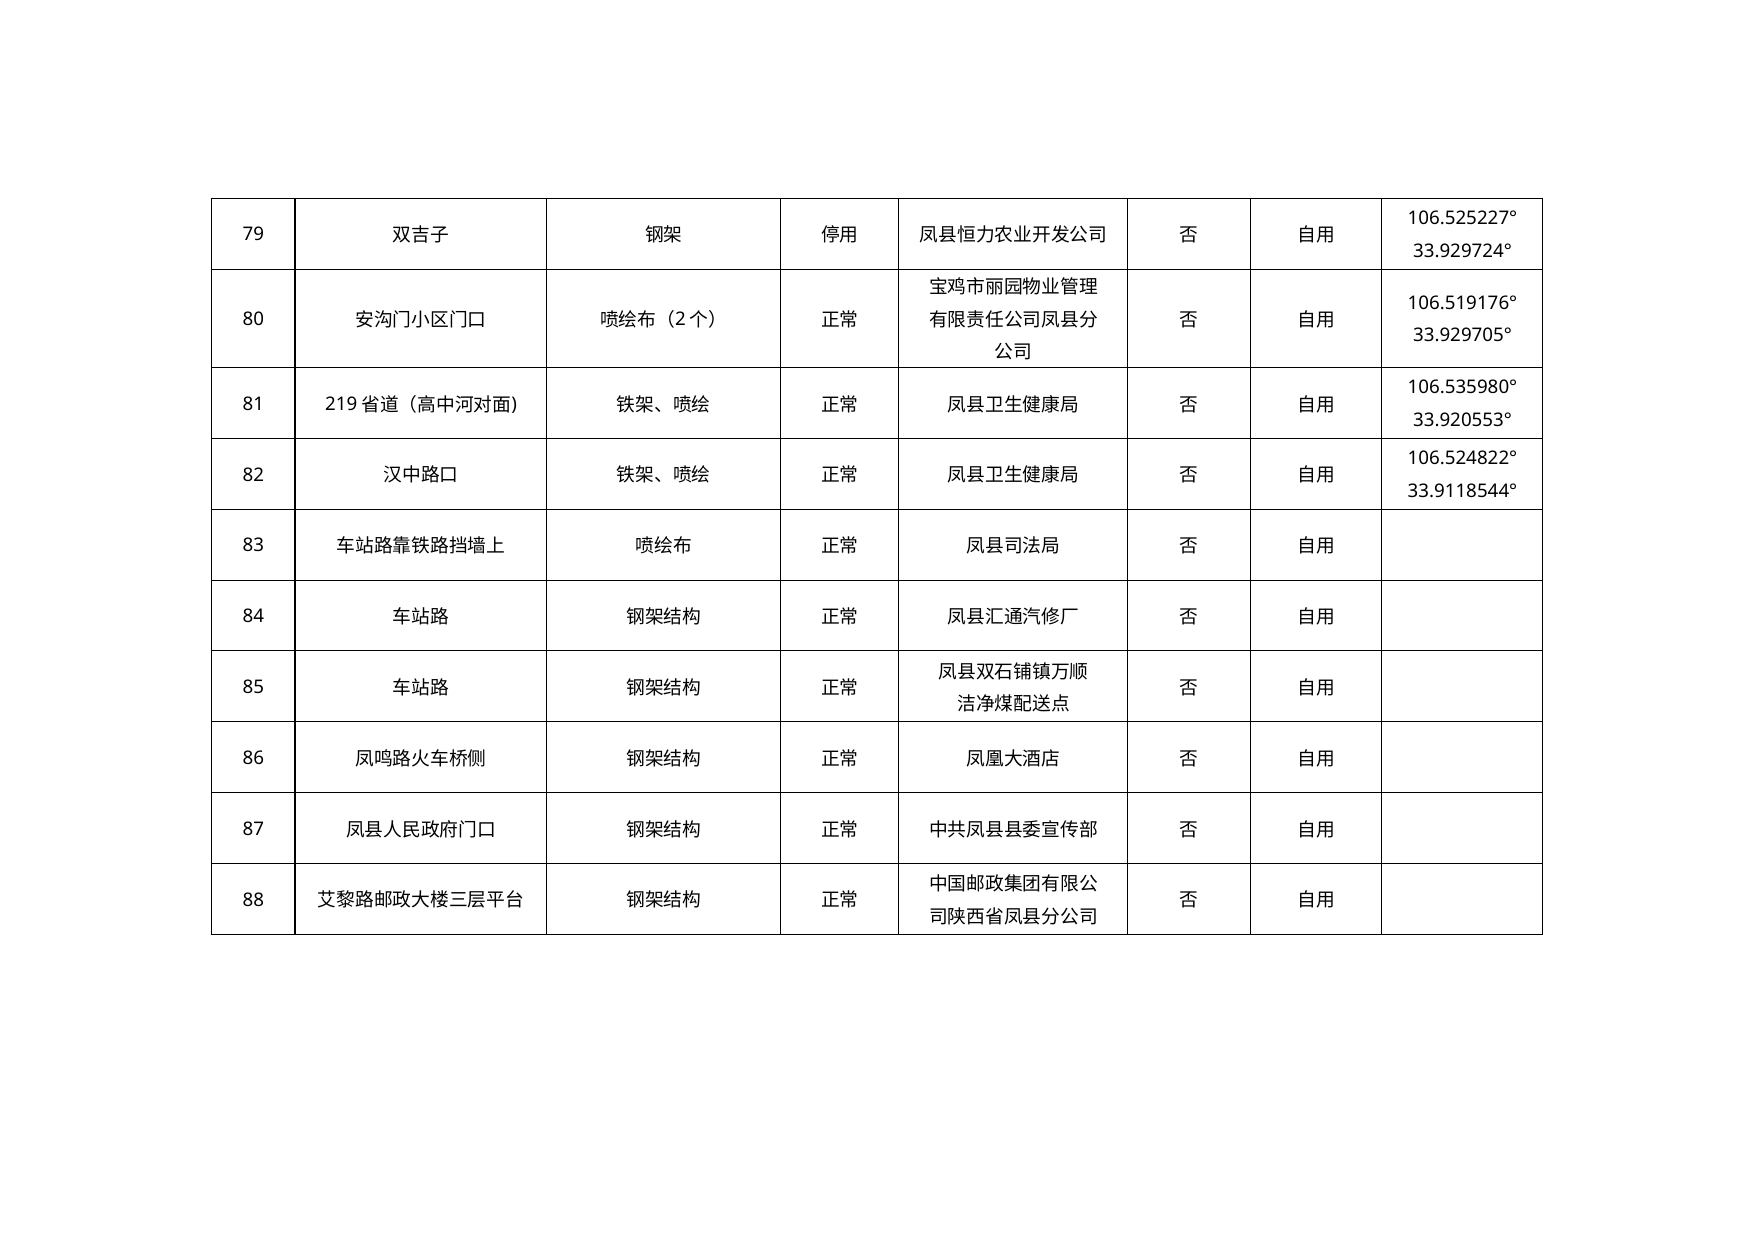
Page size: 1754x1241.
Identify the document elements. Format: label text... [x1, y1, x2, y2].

table_cell 钢架结构 [547, 793, 780, 863]
table_cell 106.535980° 33.920553° [1382, 368, 1542, 438]
table_cell 中国邮政集团有限公 司陕西省凤县分公司 [899, 864, 1127, 934]
table_cell 凤县汇通汽修厂 [899, 581, 1127, 650]
table_cell 自用 [1251, 510, 1381, 579]
table_cell 79 [212, 199, 294, 268]
table_cell 安沟门小区门口 [296, 270, 546, 367]
table_cell [1382, 581, 1542, 650]
table_cell 否 [1128, 439, 1250, 509]
table_cell 正常 [781, 510, 898, 579]
table_cell 正常 [781, 722, 898, 792]
table_cell 铁架、喷绘 [547, 439, 780, 509]
table_cell 正常 [781, 368, 898, 438]
table_cell 停用 [781, 199, 898, 268]
table_cell 凤县恒力农业开发公司 [899, 199, 1127, 268]
table_cell 喷绘布 [547, 510, 780, 579]
table_cell 正常 [781, 270, 898, 367]
table_cell 82 [212, 439, 294, 509]
table_cell 喷绘布（2个） [547, 270, 780, 367]
table_cell 钢架结构 [547, 581, 780, 650]
table_cell 85 [212, 651, 294, 721]
table_cell 否 [1128, 864, 1250, 934]
table_cell 钢架结构 [547, 651, 780, 721]
table_cell 88 [212, 864, 294, 934]
table_cell 正常 [781, 793, 898, 863]
table_cell 凤鸣路火车桥侧 [296, 722, 546, 792]
table_cell 否 [1128, 793, 1250, 863]
table_cell 否 [1128, 722, 1250, 792]
table_cell 自用 [1251, 199, 1381, 268]
table_cell 自用 [1251, 651, 1381, 721]
table_cell 80 [212, 270, 294, 367]
table_cell 汉中路口 [296, 439, 546, 509]
table_cell 否 [1128, 270, 1250, 367]
table_cell 否 [1128, 651, 1250, 721]
table_cell 铁架、喷绘 [547, 368, 780, 438]
table_cell 车站路 [296, 581, 546, 650]
table_cell 凤县司法局 [899, 510, 1127, 579]
table_cell 自用 [1251, 270, 1381, 367]
table_cell 自用 [1251, 439, 1381, 509]
table_cell 81 [212, 368, 294, 438]
table_cell 自用 [1251, 722, 1381, 792]
table_cell 凤县人民政府门口 [296, 793, 546, 863]
table_cell [1382, 793, 1542, 863]
table_cell [1382, 510, 1542, 579]
table_cell 否 [1128, 199, 1250, 268]
table_cell 84 [212, 581, 294, 650]
table_cell 凤凰大酒店 [899, 722, 1127, 792]
table_cell 正常 [781, 581, 898, 650]
table_cell 自用 [1251, 368, 1381, 438]
table_cell 否 [1128, 510, 1250, 579]
table_cell [1382, 651, 1542, 721]
table_cell 83 [212, 510, 294, 579]
table_cell 车站路 [296, 651, 546, 721]
table_cell 凤县双石铺镇万顺 洁净煤配送点 [899, 651, 1127, 721]
table_cell 车站路靠铁路挡墙上 [296, 510, 546, 579]
table_cell 艾黎路邮政大楼三层平台 [296, 864, 546, 934]
table_cell 钢架结构 [547, 864, 780, 934]
table_cell 双吉子 [296, 199, 546, 268]
table_cell 219省道（高中河对面) [296, 368, 546, 438]
table_cell 正常 [781, 439, 898, 509]
table_cell [1382, 864, 1542, 934]
table_cell 否 [1128, 368, 1250, 438]
table_cell 正常 [781, 651, 898, 721]
table_cell 正常 [781, 864, 898, 934]
table_cell 钢架 [547, 199, 780, 268]
table_cell 自用 [1251, 793, 1381, 863]
table_cell 106.519176° 33.929705° [1382, 270, 1542, 367]
table_cell 凤县卫生健康局 [899, 368, 1127, 438]
table_cell 宝鸡市丽园物业管理 有限责任公司凤县分 公司 [899, 270, 1127, 367]
table_cell 106.524822° 33.9118544° [1382, 439, 1542, 509]
table_cell 106.525227° 33.929724° [1382, 199, 1542, 268]
table_cell 钢架结构 [547, 722, 780, 792]
table_cell 否 [1128, 581, 1250, 650]
table_cell [1382, 722, 1542, 792]
table_cell 87 [212, 793, 294, 863]
table_cell 凤县卫生健康局 [899, 439, 1127, 509]
table_cell 自用 [1251, 864, 1381, 934]
table_cell 中共凤县县委宣传部 [899, 793, 1127, 863]
table_cell 自用 [1251, 581, 1381, 650]
table_cell 86 [212, 722, 294, 792]
